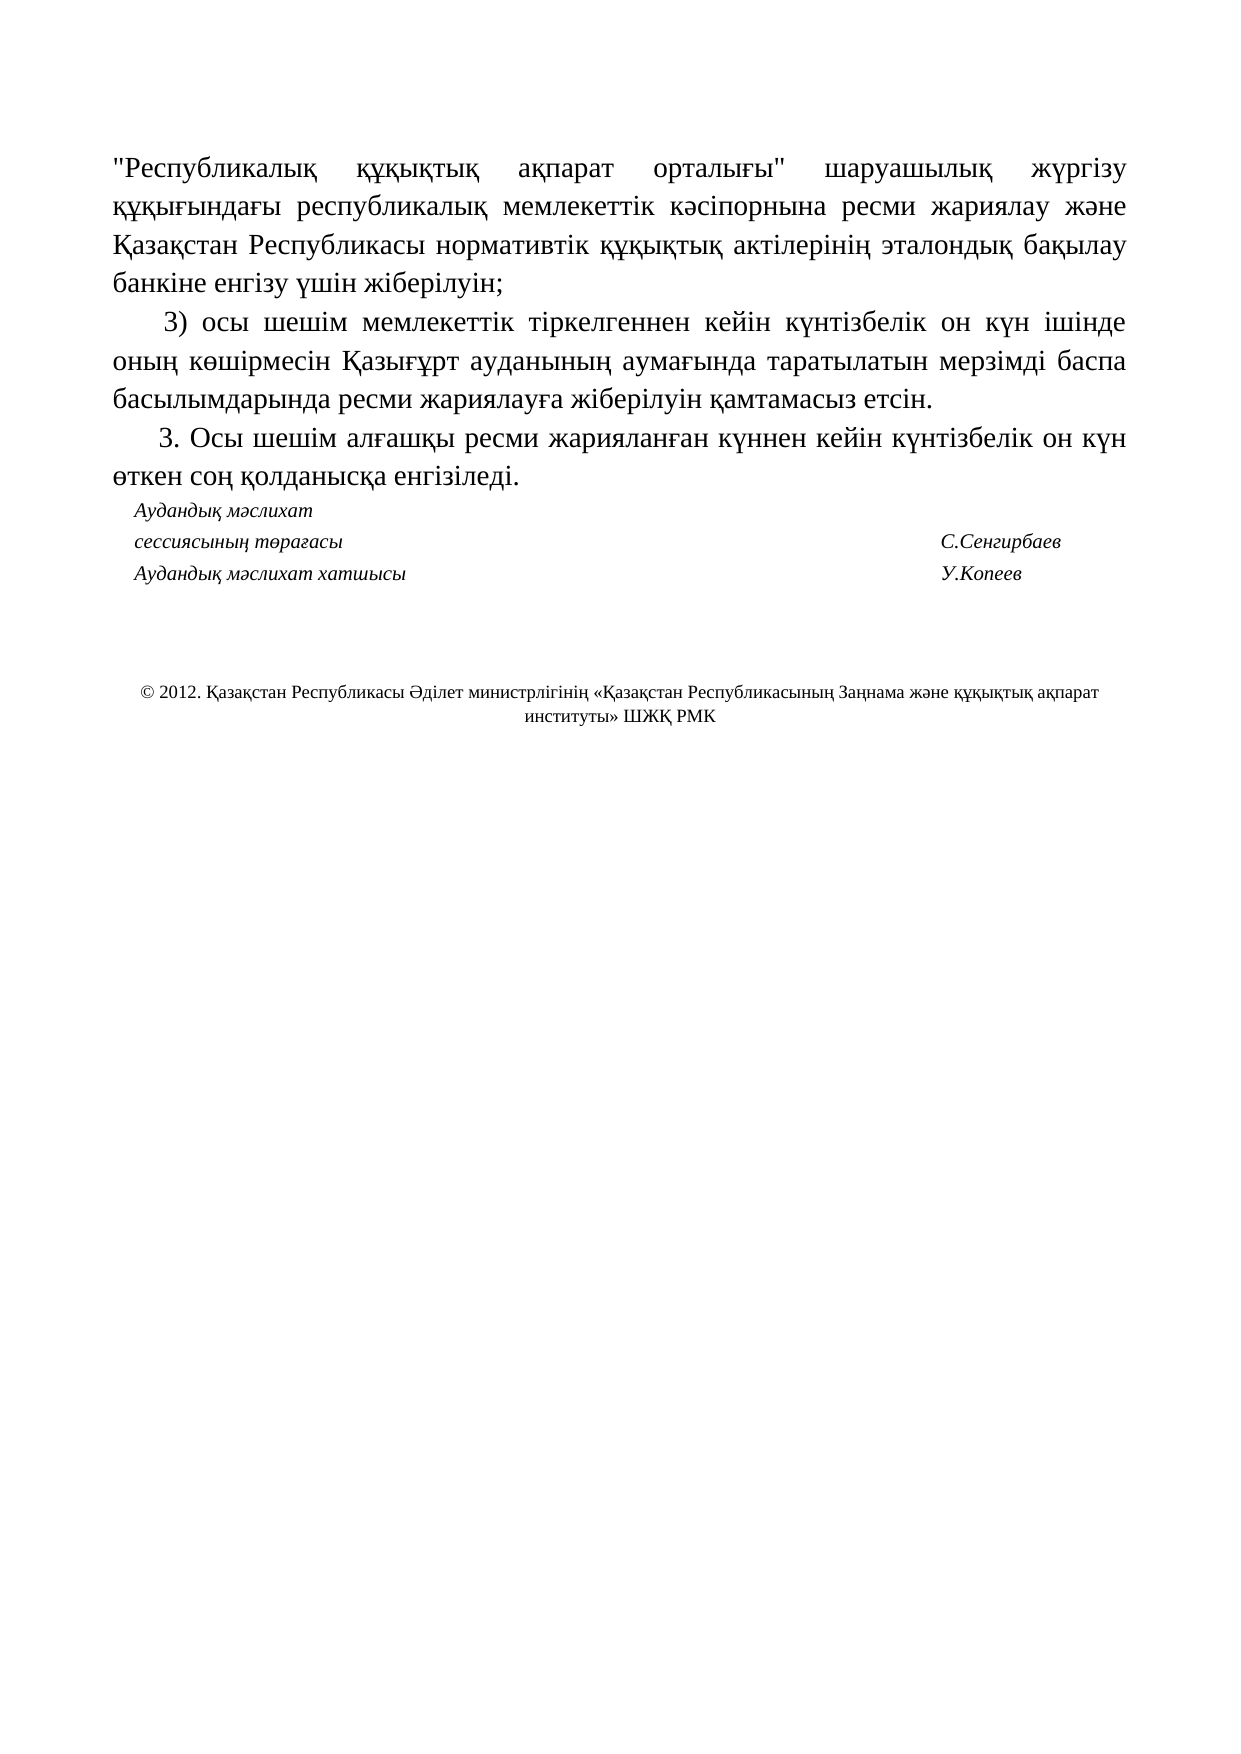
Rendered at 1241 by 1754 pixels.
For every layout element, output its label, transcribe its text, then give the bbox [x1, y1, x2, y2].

table_cell С.Сенгирбаев [939, 528, 1240, 559]
table_header Аудандық мәслихат [101, 497, 1240, 528]
table_cell У.Копеев [939, 559, 1240, 590]
table_cell Аудандық мәслихат хатшысы [101, 559, 939, 590]
table_cell сессиясының төрағасы [101, 528, 939, 559]
text 3) осы шешім мемлекеттік тіркелгеннен кейін күнтізбелік он күн ішінде оның көшірмесін Қазығұрт ауданының аумағында таратылатын мерзімді баспа басылымдарында ресми жариялауға жіберілуін қамтамасыз етсін. [112, 304, 1128, 415]
text © 2012. Қазақстан Республикасы Әділет министрлігінің «Қазақстан Республикасының Заңнама және құқықтық ақпарат институты» ШЖҚ РМК [112, 681, 1128, 727]
text 3. Осы шешім алғашқы ресми жарияланған күннен кейін күнтізбелік он күн өткен соң қолданысқа енгізіледі. [112, 420, 1128, 492]
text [112, 150, 1128, 299]
